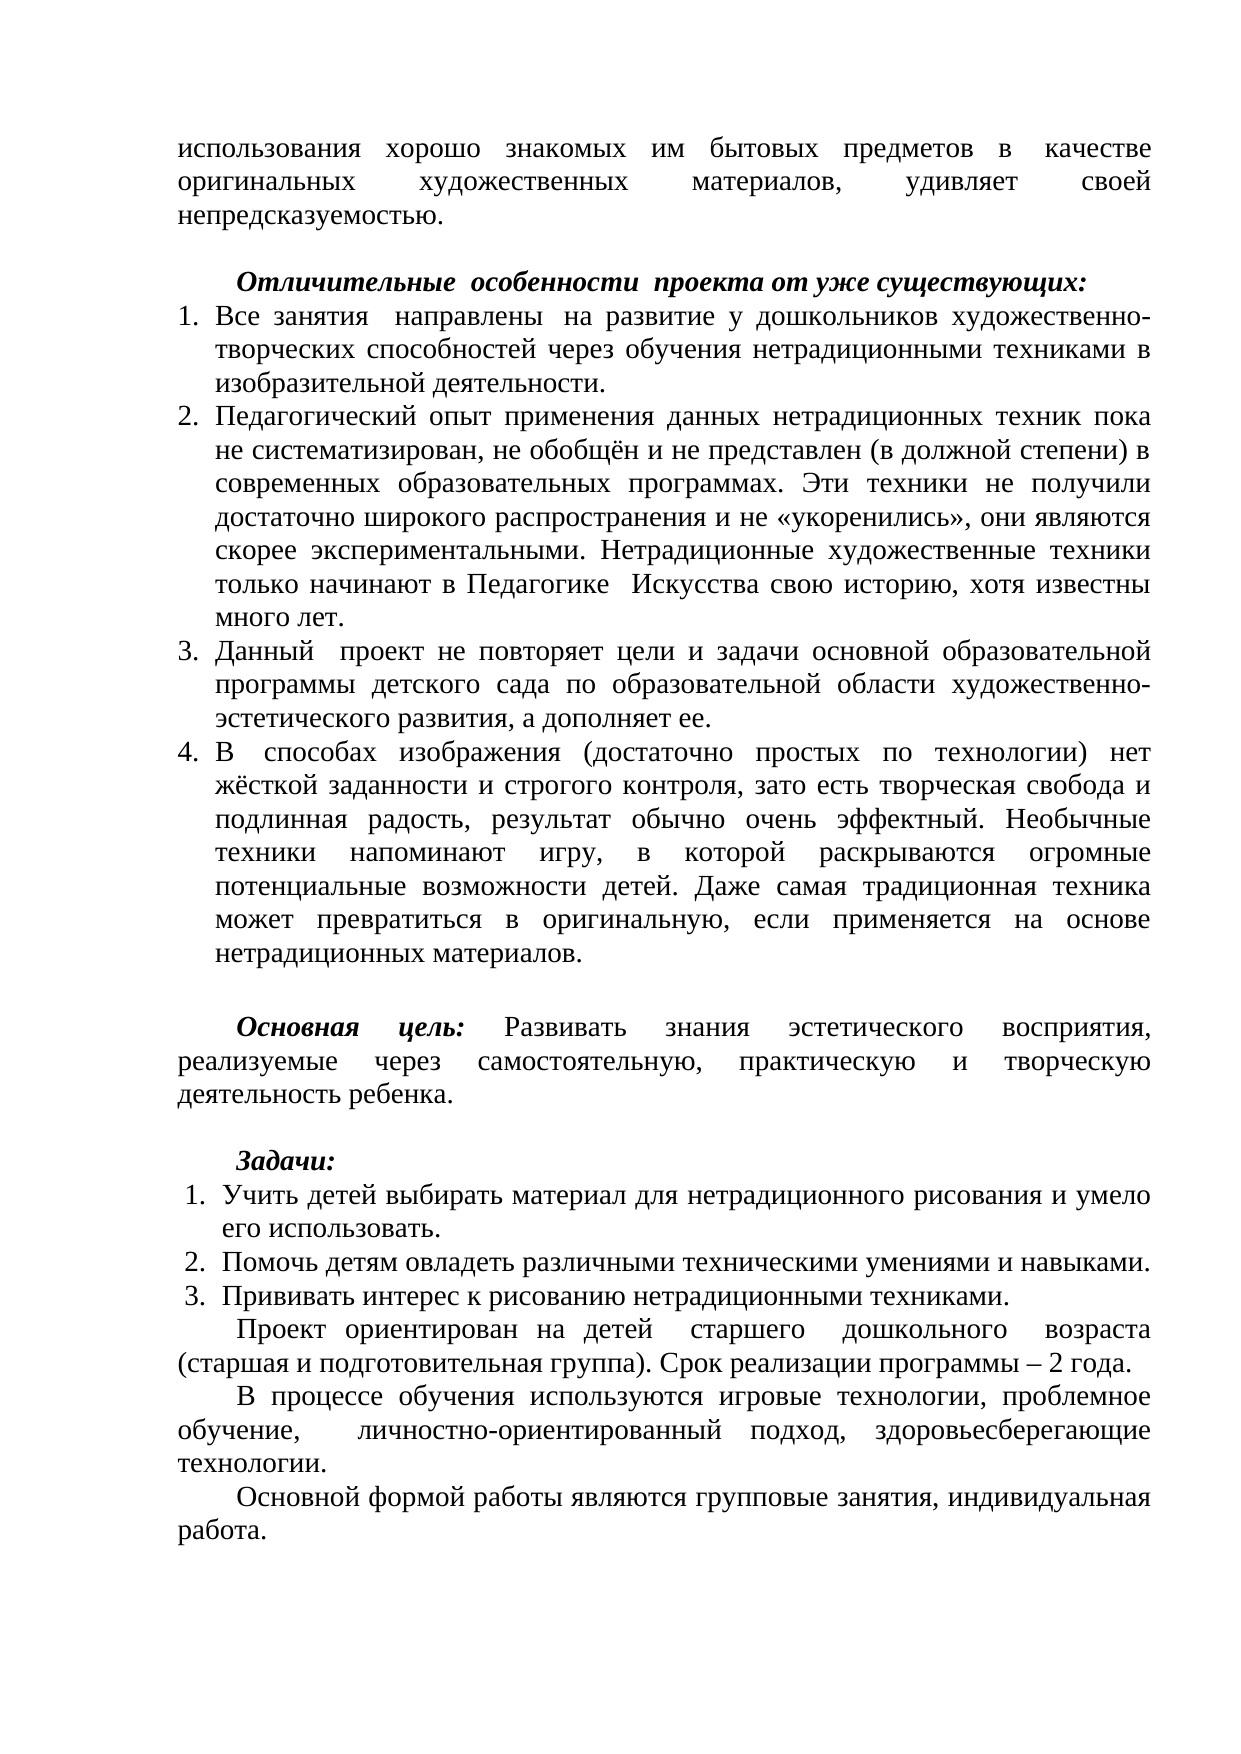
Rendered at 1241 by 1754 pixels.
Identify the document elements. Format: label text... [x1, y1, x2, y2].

text Задачи: [177, 1143, 1152, 1177]
list Помочь детям овладеть различными техническими умениями и навыками. [184, 1244, 1152, 1278]
text Основная цель: Развивать знания эстетического восприятия, реализуемые через самостоятельную, практическую и творческую деятельность ребенка. [177, 1009, 1152, 1110]
list Данный проект не повторяет цели и задачи основной образовательной программы детского сада по образовательной области художественно-эстетического развития, а дополняет ее. [177, 633, 1152, 734]
text Основной формой работы являются групповые занятия, индивидуальная работа. [177, 1508, 1152, 1575]
list Все занятия направлены на развитие у дошкольников художественно-творческих способностей через обучения нетрадиционными техниками в изобразительной деятельности. [177, 298, 1152, 398]
text Проект ориентирован на детей старшего дошкольного возраста (старшая и подготовительная группа). Срок реализации программы – 2 года. [177, 1340, 1152, 1407]
list В способах изображения (достаточно простых по технологии) нет жёсткой заданности и строгого контроля, зато есть творческая свобода и подлинная радость, результат обычно очень эффектный. Необычные техники напоминают игру, в которой раскрываются огромные потенциальные возможности детей. Даже самая традиционная техника может превратиться в оригинальную, если применяется на основе нетрадиционных материалов. [177, 734, 1152, 968]
list Прививать интерес к рисованию нетрадиционными техниками. [184, 1307, 1152, 1340]
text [177, 130, 1152, 231]
list Учить детей выбирать материал для нетрадиционного рисования и умело его использовать. [184, 1177, 1152, 1244]
text Отличительные особенности проекта от уже существующих: [177, 264, 1152, 298]
list Педагогический опыт применения данных нетрадиционных техник пока не систематизирован, не обобщён и не представлен (в должной степени) в современных образовательных программах. Эти техники не получили достаточно широкого распространения и не «укоренились», они являются скорее экспериментальными. Нетрадиционные художественные техники только начинают в Педагогике Искусства свою историю, хотя известны много лет. [177, 398, 1152, 633]
text В процессе обучения используются игровые технологии, проблемное обучение, личностно-ориентированный подход, здоровьесберегающие технологии. [177, 1407, 1152, 1508]
